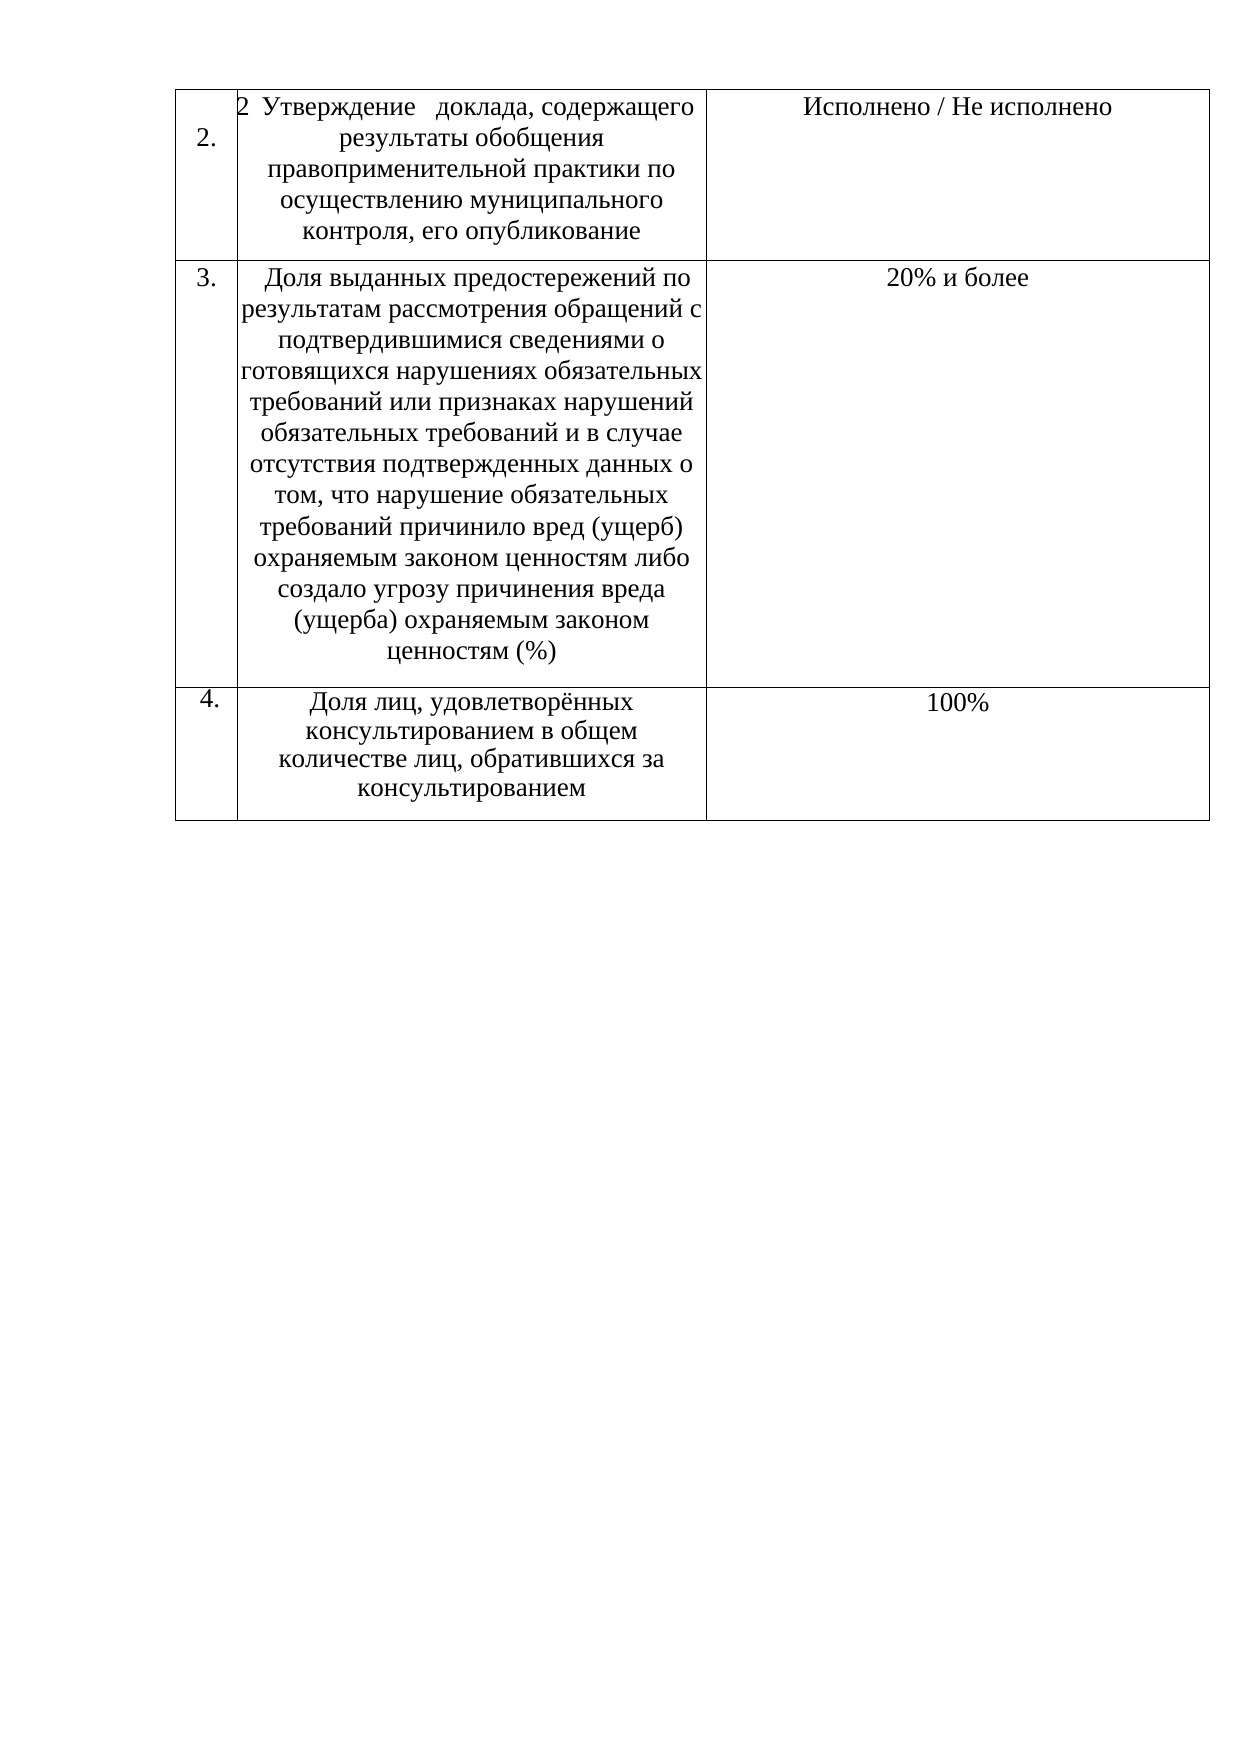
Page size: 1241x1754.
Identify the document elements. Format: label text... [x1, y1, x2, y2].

table_cell 4. [176, 688, 237, 820]
table_cell 3. [176, 261, 237, 687]
table_cell 20% и более [707, 261, 1209, 687]
table_cell Доля лиц, удовлетворённых консультированием в общем количестве лиц, обратившихся за консультированием [238, 688, 706, 820]
table_cell 100% [707, 688, 1209, 820]
table_cell Исполнено / Не исполнено [707, 90, 1209, 259]
table_cell 22. [176, 90, 237, 259]
table_cell Утверждение доклада, содержащего результаты обобщения правоприменительной практики по осуществлению муниципального контроля, его опубликование [238, 90, 706, 259]
table_cell Доля выданных предостережений по результатам рассмотрения обращений с подтвердившимися сведениями о готовящихся нарушениях обязательных требований или признаках нарушений обязательных требований и в случае отсутствия подтвержденных данных о том, что нарушение обязательных требований причинило вред (ущерб) охраняемым законом ценностям либо создало угрозу причинения вреда (ущерба) охраняемым законом ценностям (%) [238, 261, 706, 687]
